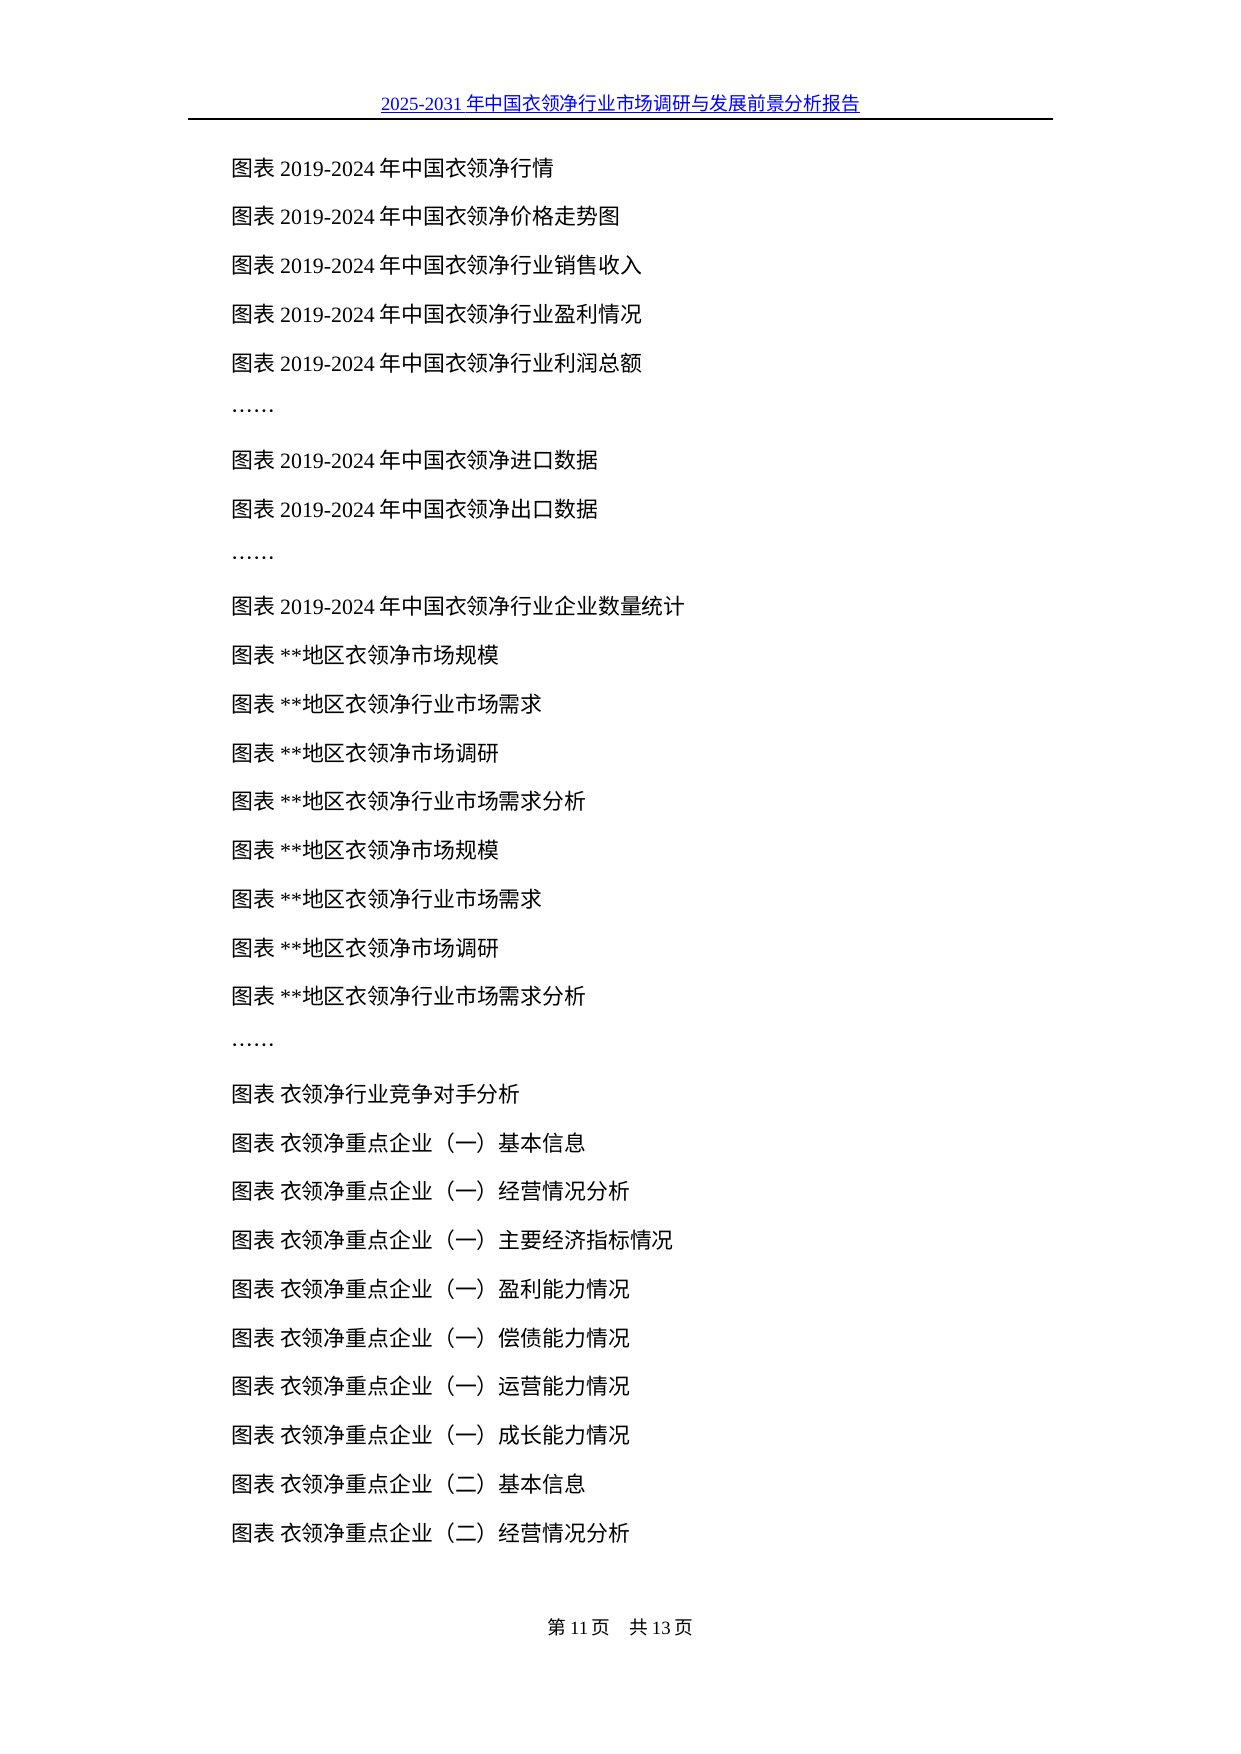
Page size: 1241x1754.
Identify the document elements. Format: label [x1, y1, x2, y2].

text [187, 150, 1053, 1548]
